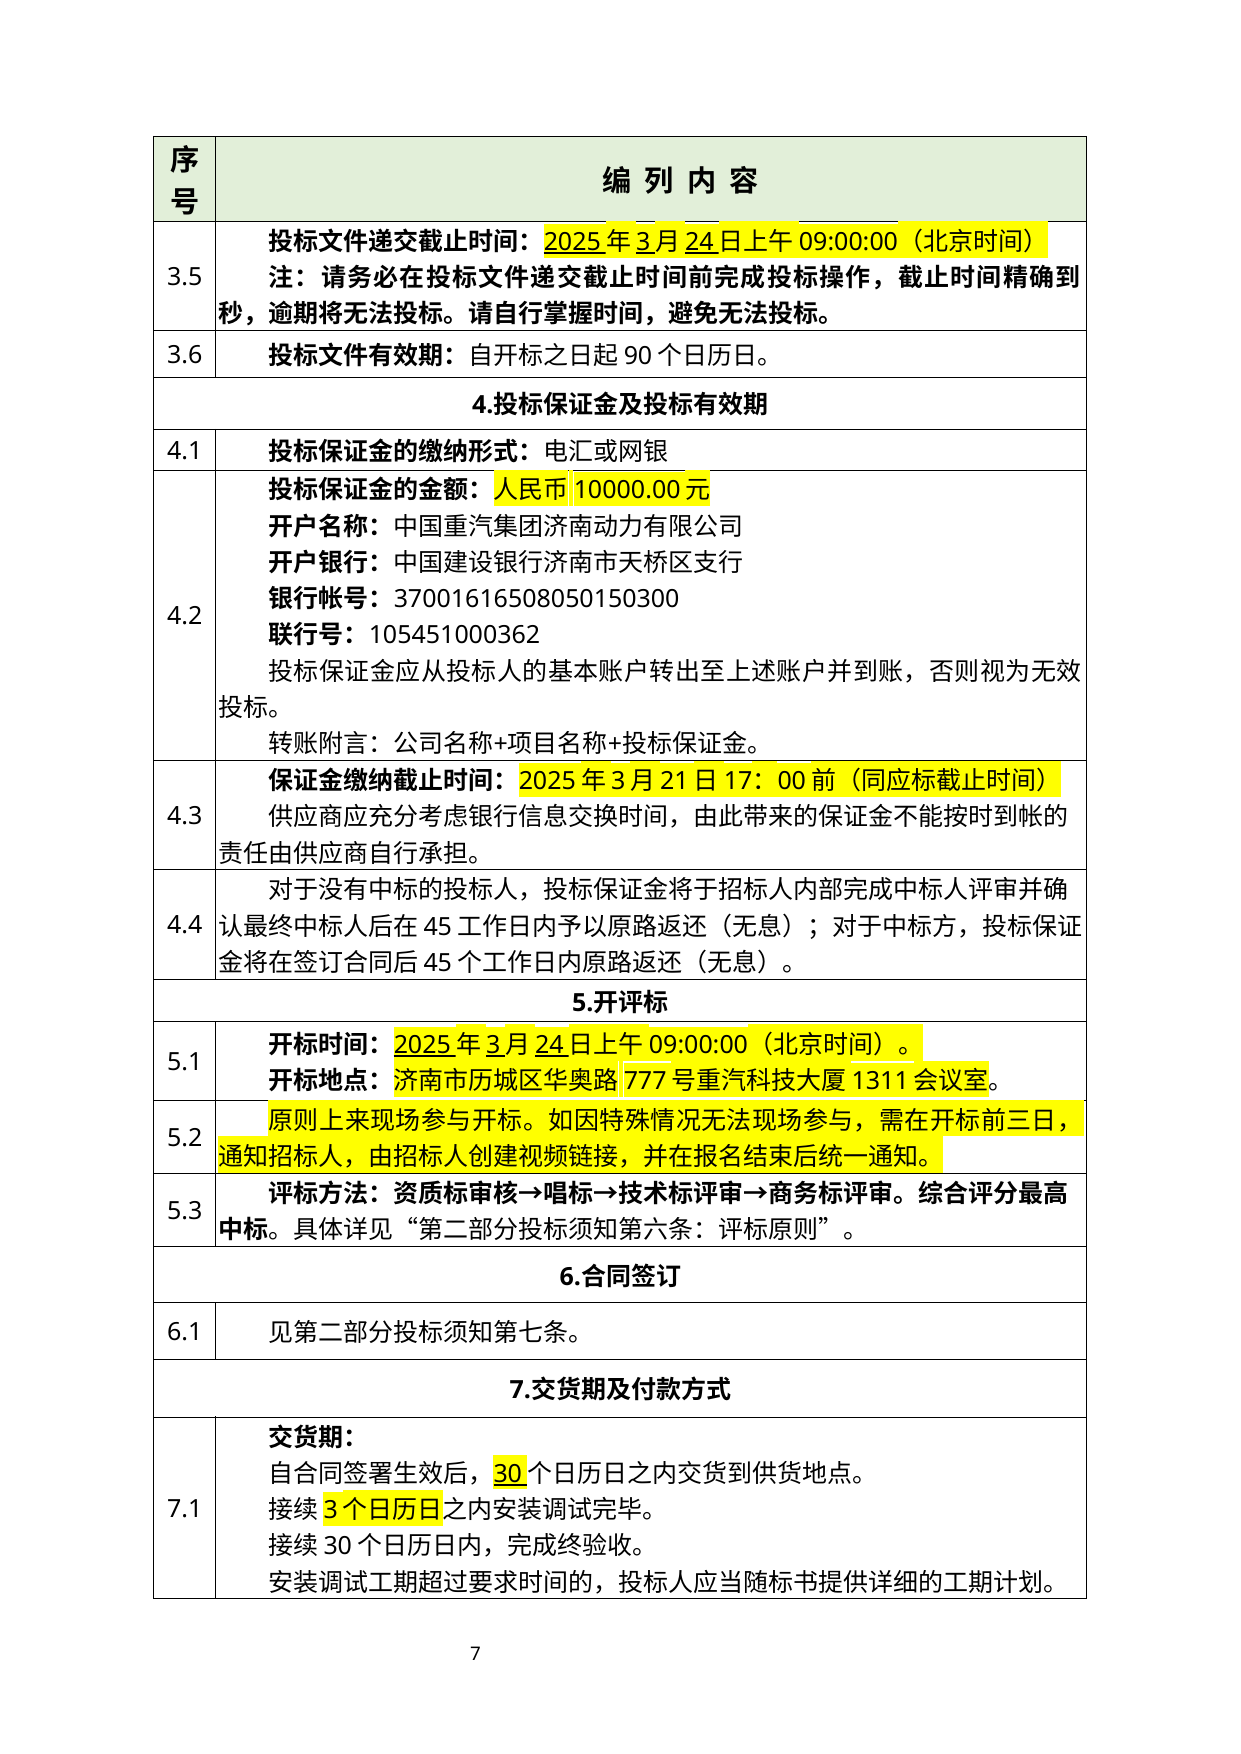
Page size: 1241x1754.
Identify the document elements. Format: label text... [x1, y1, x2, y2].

table_cell 7.1 [154, 1418, 215, 1598]
table_cell 5.1 [154, 1022, 215, 1099]
table_cell 评标方法：资质标审核→唱标→技术标评审→商务标评审。综合评分最高中标。具体详见“第二部分投标须知第六条：评标原则”。 [216, 1174, 1086, 1246]
table_cell 4.2 [154, 471, 215, 760]
table_cell 投标文件递交截止时间：2025年3月24日上午09:00:00（北京时间） 注：请务必在投标文件递交截止时间前完成投标操作，截止时间精确到秒，逾期将无法投标。请自行掌握时间，避免无法投标。 [216, 222, 1086, 330]
table_cell 见第二部分投标须知第七条。 [216, 1303, 1086, 1359]
table_cell 6.合同签订 [154, 1247, 1086, 1302]
table_header 编 列 内 容 [216, 137, 1086, 221]
table_cell 4.投标保证金及投标有效期 [154, 378, 1086, 429]
table_cell 4.4 [154, 870, 215, 978]
table_cell 开标时间：2025年3月24日上午09:00:00（北京时间）。 开标地点：济南市历城区华奥路777号重汽科技大厦1311会议室。 [216, 1022, 1086, 1099]
table_header 序号 [154, 137, 215, 221]
table_cell 6.1 [154, 1303, 215, 1359]
table_cell 4.3 [154, 761, 215, 869]
table_cell 交货期： 自合同签署生效后，30个日历日之内交货到供货地点。 接续3个日历日之内安装调试完毕。 接续30个日历日内，完成终验收。 安装调试工期超过要求时间的，投标人应当随标书提供详细的工期计划。 [216, 1418, 1086, 1598]
table_cell 对于没有中标的投标人，投标保证金将于招标人内部完成中标人评审并确认最终中标人后在45工作日内予以原路返还（无息）；对于中标方，投标保证金将在签订合同后45个工作日内原路返还（无息）。 [216, 870, 1086, 978]
table_cell 5.3 [154, 1174, 215, 1246]
table_cell 投标文件有效期：自开标之日起90个日历日。 [216, 331, 1086, 377]
table_cell 5.开评标 [154, 980, 1086, 1021]
table_cell 投标保证金的缴纳形式：电汇或网银 [216, 430, 1086, 469]
table_cell 3.6 [154, 331, 215, 377]
table_cell 7.交货期及付款方式 [154, 1360, 1086, 1416]
table_cell 5.2 [154, 1101, 215, 1173]
table_cell 3.5 [154, 222, 215, 330]
table_cell 4.1 [154, 430, 215, 469]
table_cell 原则上来现场参与开标。如因特殊情况无法现场参与，需在开标前三日，通知招标人，由招标人创建视频链接，并在报名结束后统一通知。 [943, 1101, 1086, 1173]
table_cell 投标保证金的金额：人民币10000.00元 开户名称：中国重汽集团济南动力有限公司 开户银行：中国建设银行济南市天桥区支行 银行帐号：37001616508050150300 联行号：105451000362 投标保证金应从投标人的基本账户转出至上述账户并到账，否则视为无效投标。 转账附言：公司名称+项目名称+投标保证金。 [216, 471, 1086, 760]
table_cell 保证金缴纳截止时间：2025年3月21日17：00前（同应标截止时间） 供应商应充分考虑银行信息交换时间，由此带来的保证金不能按时到帐的责任由供应商自行承担。 [216, 761, 1086, 869]
